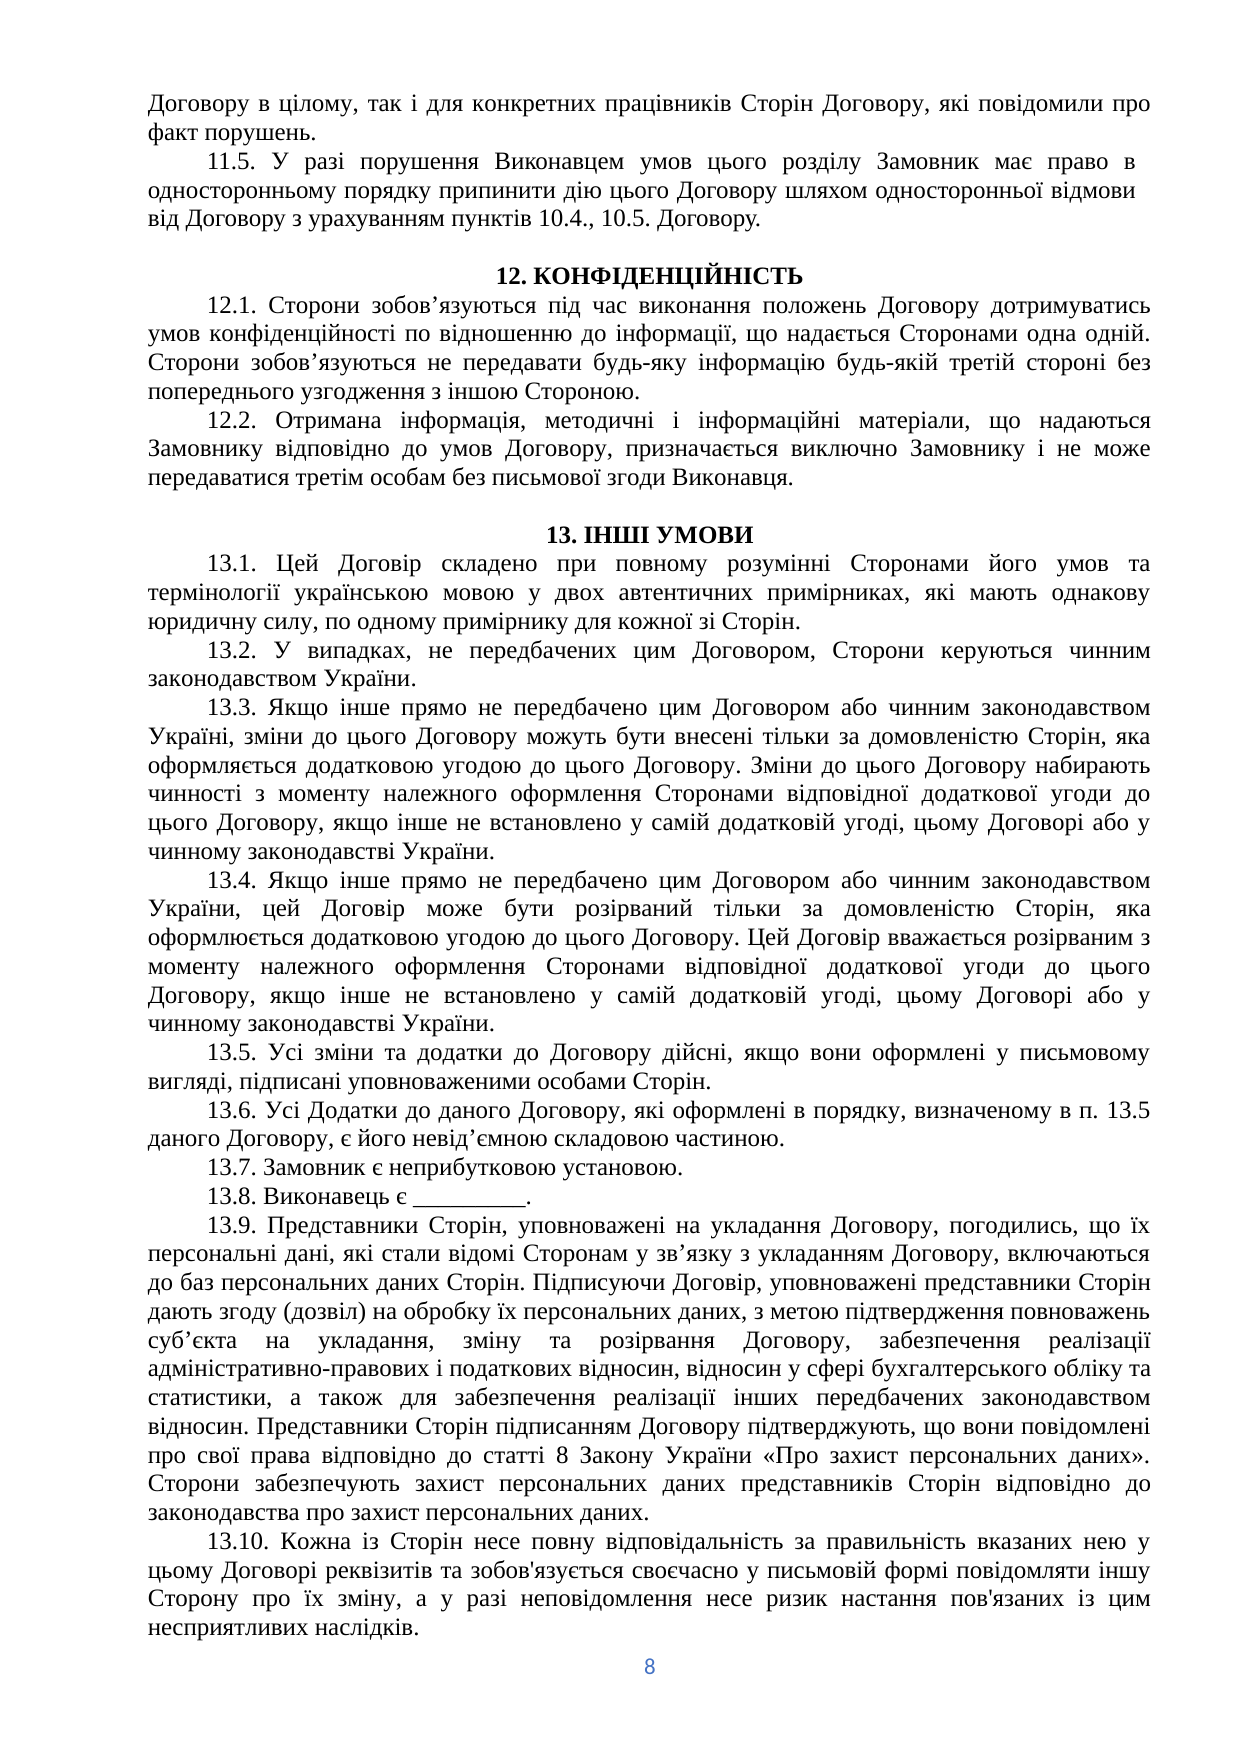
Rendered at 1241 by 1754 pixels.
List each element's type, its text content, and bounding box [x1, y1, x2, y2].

text 13. ІНШІ УМОВИ [148, 520, 1152, 548]
text 13.4. Якщо інше прямо не передбачено цим Договором або чинним законодавством України, цей Договір може бути розірваний тільки за домовленістю Сторін, яка оформлюється додатковою угодою до цього Договору. Цей Договір вважається розірваним з моменту належного оформлення Сторонами відповідної додаткової угоди до цього Договору, якщо інше не встановлено у самій додатковій угоді, цьому Договорі або у чинному законодавстві України. [148, 865, 1152, 1037]
text 13.3. Якщо інше прямо не передбачено цим Договором або чинним законодавством Україні, зміни до цього Договору можуть бути внесені тільки за домовленістю Сторін, яка оформляється додатковою угодою до цього Договору. Зміни до цього Договору набирають чинності з моменту належного оформлення Сторонами відповідної додаткової угоди до цього Договору, якщо інше не встановлено у самій додатковій угоді, цьому Договорі або у чинному законодавстві України. [148, 692, 1152, 865]
text 13.7. Замовник є неприбутковою установою. [148, 1152, 1152, 1181]
text 13.2. У випадках, не передбачених цим Договором, Сторони керуються чинним законодавством України. [148, 635, 1152, 692]
text 13.6. Усі Додатки до даного Договору, які оформлені в порядку, визначеному в п. 13.5 даного Договору, є його невід’ємною складовою частиною. [148, 1095, 1152, 1152]
text 12. КОНФІДЕНЦІЙНІСТЬ [148, 261, 1152, 290]
text 13.9. Представники Сторін, уповноважені на укладання Договору, погодились, що їх персональні дані, які стали відомі Сторонам у зв’язку з укладанням Договору, включаються до баз персональних даних Сторін. Підписуючи Договір, уповноважені представники Сторін дають згоду (дозвіл) на обробку їх персональних даних, з метою підтвердження повноважень суб’єкта на укладання, зміну та розірвання Договору, забезпечення реалізації адміністративно-правових і податкових відносин, відносин у сфері бухгалтерського обліку та статистики, а також для забезпечення реалізації інших передбачених законодавством відносин. Представники Сторін підписанням Договору підтверджують, що вони повідомлені про свої права відповідно до статті 8 Закону України «Про захист персональних даних». Сторони забезпечують захист персональних даних представників Сторін відповідно до законодавства про захист персональних даних. [148, 1210, 1152, 1526]
text 12.2. Отримана інформація, методичні і інформаційні матеріали, що надаються Замовнику відповідно до умов Договору, призначається виключно Замовнику і не може передаватися третім особам без письмової згоди Виконавця. [148, 405, 1152, 491]
text 13.1. Цей Договір складено при повному розумінні Сторонами його умов та термінології українською мовою у двох автентичних примірниках, які мають однакову юридичну силу, по одному примірнику для кожної зі Сторін. [148, 548, 1152, 635]
text 13.10. Кожна із Сторін несе повну відповідальність за правильність вказаних нею у цьому Договорі реквізитів та зобов'язується своєчасно у письмовій формі повідомляти іншу Сторону про їх зміну, а у разі неповідомлення несе ризик настання пов'язаних із цим несприятливих наслідків. [148, 1526, 1152, 1641]
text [148, 88, 1152, 146]
text 11.5. У разі порушення Виконавцем умов цього розділу Замовник має право в односторонньому порядку припинити дію цього Договору шляхом односторонньої відмови від Договору з урахуванням пунктів 10.4., 10.5. Договору. [148, 146, 1137, 232]
text 13.5. Усі зміни та додатки до Договору дійсні, якщо вони оформлені у письмовому вигляді, підписані уповноваженими особами Сторін. [148, 1037, 1152, 1095]
text 12.1. Сторони зобов’язуються під час виконання положень Договору дотримуватись умов конфіденційності по відношенню до інформації, що надається Сторонами одна одній. Сторони зобов’язуються не передавати будь-яку інформацію будь-якій третій стороні без попереднього узгодження з іншою Стороною. [148, 290, 1152, 405]
text 13.8. Виконавець є _________. [148, 1181, 1152, 1210]
